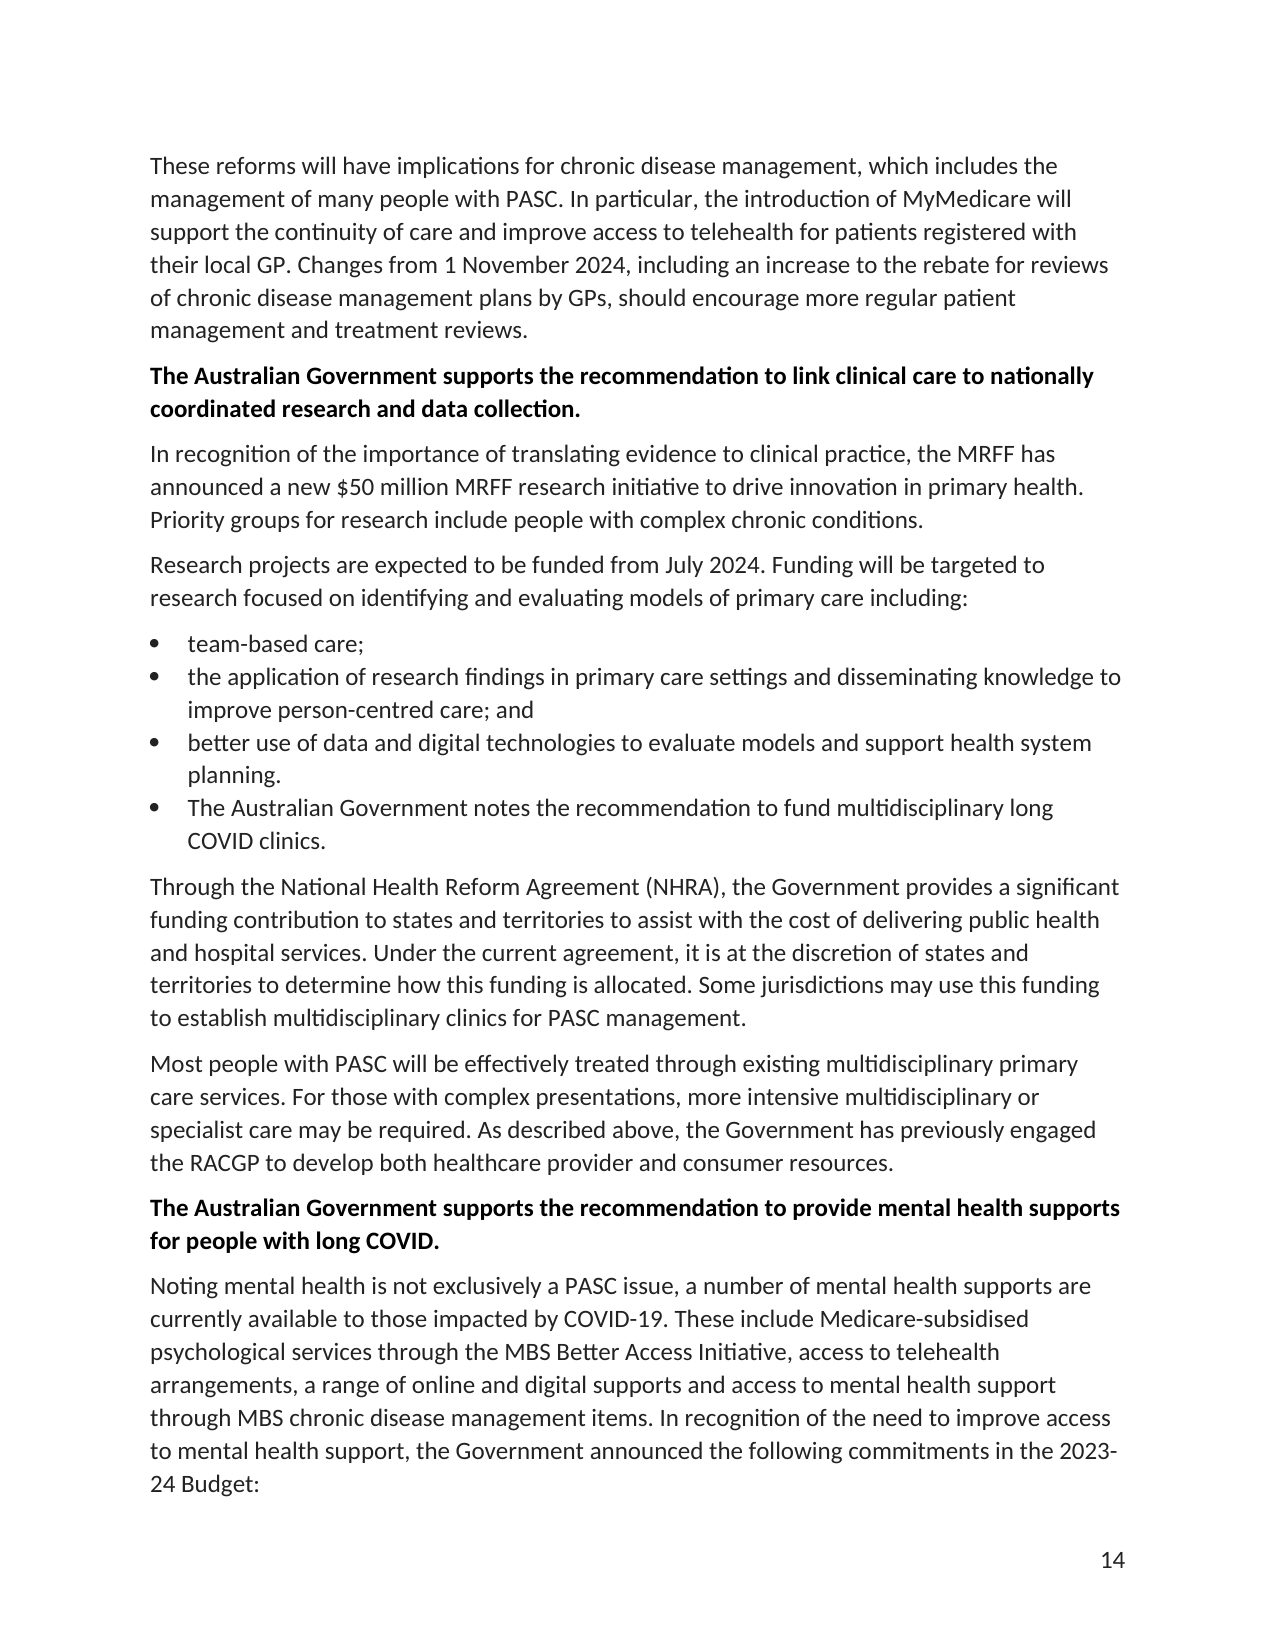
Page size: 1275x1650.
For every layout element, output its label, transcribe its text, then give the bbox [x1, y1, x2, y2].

text Most people with PASC will be effectively treated through existing multidisciplinary primary care services. For those with complex presentations, more intensive multidisciplinary or specialist care may be required. As described above, the Government has previously engaged the RACGP to develop both healthcare provider and consumer resources. [150, 1048, 1125, 1177]
text Through the National Health Reform Agreement (NHRA), the Government provides a significant funding contribution to states and territories to assist with the cost of delivering public health and hospital services. Under the current agreement, it is at the discretion of states and territories to determine how this funding is allocated. Some jurisdictions may use this funding to establish multidisciplinary clinics for PASC management. [150, 871, 1125, 1033]
subtitle The Australian Government supports the recommendation to provide mental health supports for people with long COVID. [150, 1192, 1125, 1256]
list The Australian Government notes the recommendation to fund multidisciplinary long COVID clinics. [150, 792, 1125, 856]
text Noting mental health is not exclusively a PASC issue, a number of mental health supports are currently available to those impacted by COVID-19. These include Medicare-subsidised psychological services through the MBS Better Access Initiative, access to telehealth arrangements, a range of online and digital supports and access to mental health support through MBS chronic disease management items. In recognition of the need to improve access to mental health support, the Government announced the following commitments in the 2023-24 Budget: [150, 1270, 1125, 1498]
list the application of research findings in primary care settings and disseminating knowledge to improve person-centred care; and [150, 661, 1125, 724]
text These reforms will have implications for chronic disease management, which includes the management of many people with PASC. In particular, the introduction of MyMedicare will support the continuity of care and improve access to telehealth for patients registered with their local GP. Changes from 1 November 2024, including an increase to the rebate for reviews of chronic disease management plans by GPs, should encourage more regular patient management and treatment reviews. [150, 150, 1125, 345]
list better use of data and digital technologies to evaluate models and support health system planning. [150, 727, 1125, 790]
text In recognition of the importance of translating evidence to clinical practice, the MRFF has announced a new $50 million MRFF research initiative to drive innovation in primary health. Priority groups for research include people with complex chronic conditions. [150, 438, 1125, 535]
list team-based care; [150, 628, 1125, 658]
subtitle The Australian Government supports the recommendation to link clinical care to nationally coordinated research and data collection. [150, 360, 1125, 423]
text Research projects are expected to be funded from July 2024. Funding will be targeted to research focused on identifying and evaluating models of primary care including: [150, 549, 1125, 613]
